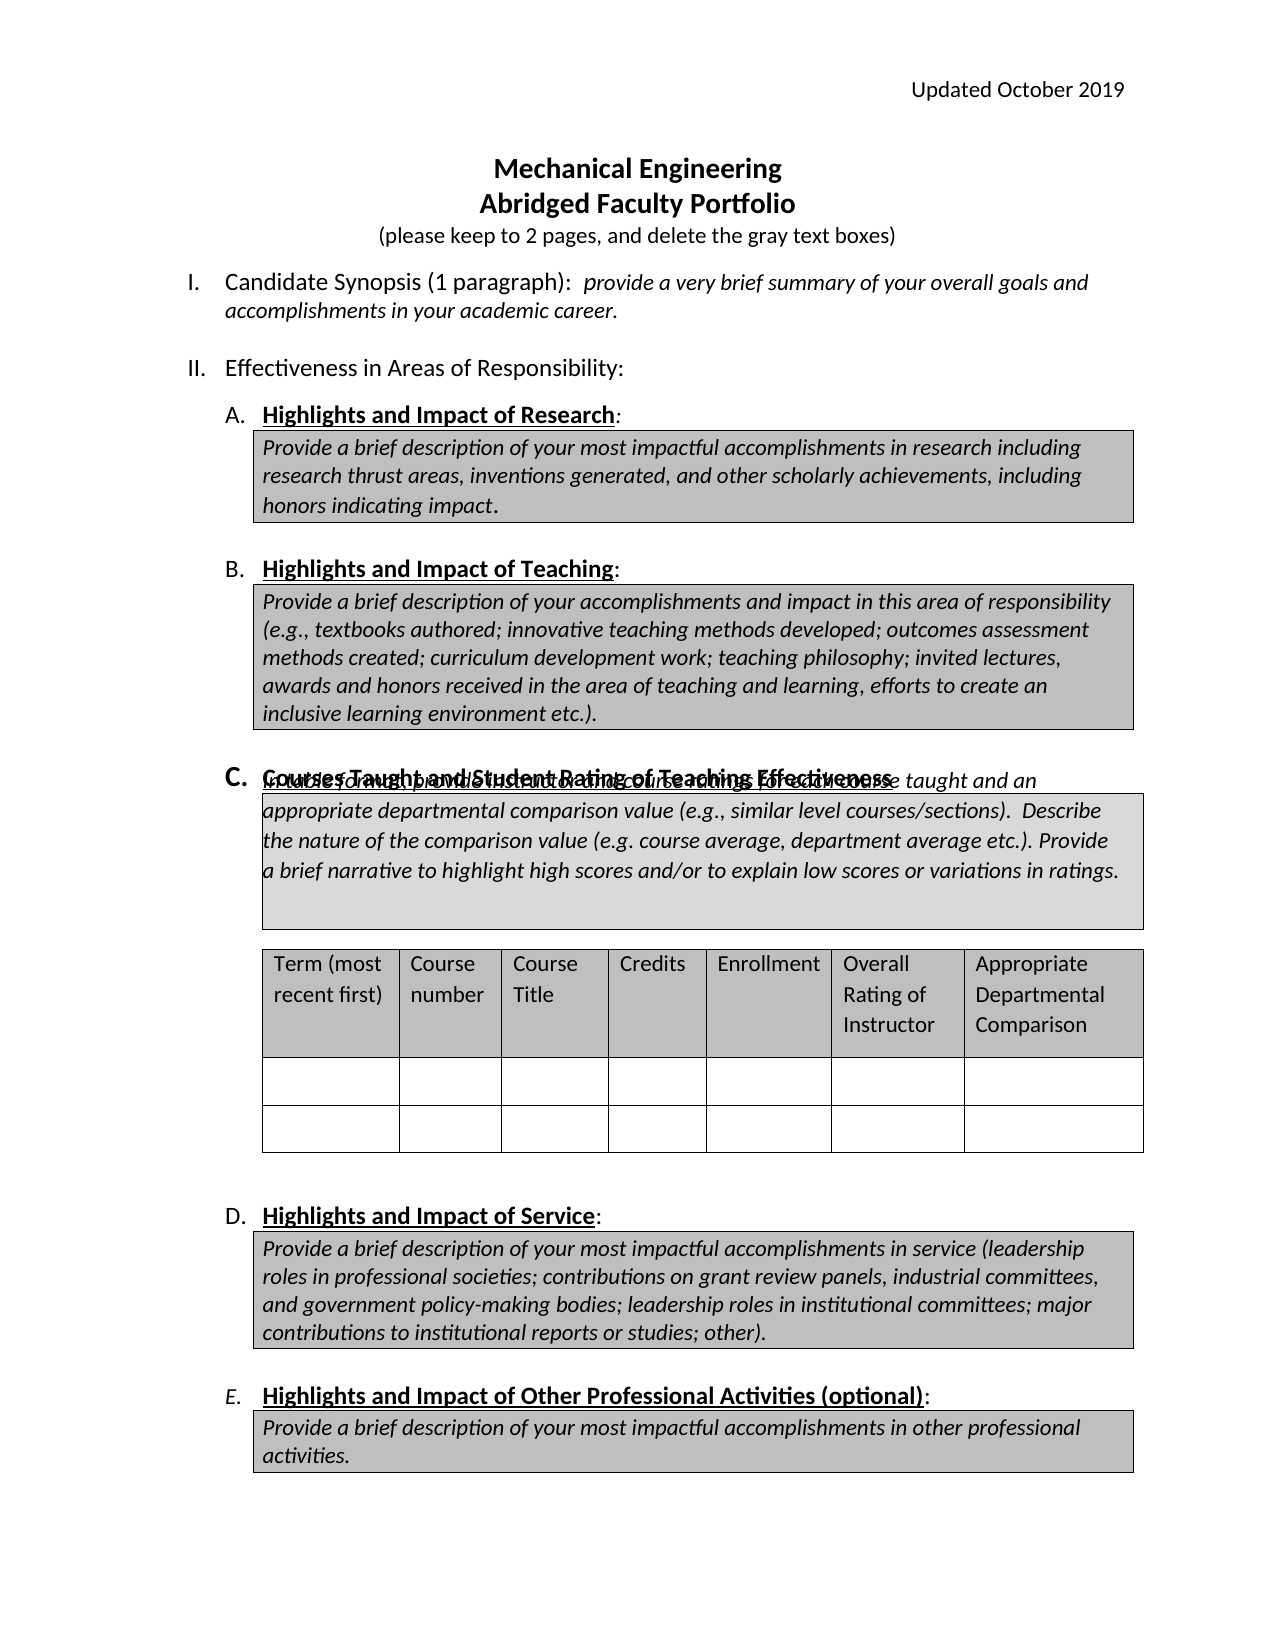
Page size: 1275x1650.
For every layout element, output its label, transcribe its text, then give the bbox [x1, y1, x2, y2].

list Candidate Synopsis (1 paragraph): provide a very brief summary of your overall goals and accomplishments in your academic career. [187, 266, 1125, 324]
table_header Term (most recent first) [263, 950, 399, 1057]
table_cell [502, 1106, 608, 1152]
table_header Enrollment [707, 950, 831, 1057]
list Courses Taught and Student Rating of Teaching Effectiveness [225, 758, 1125, 932]
table_cell [609, 1058, 706, 1104]
table_cell [263, 1058, 399, 1104]
table_cell [263, 1106, 399, 1152]
list Provide a brief description of your most impactful accomplishments in service (leadership roles in professional societies; contributions on grant review panels, industrial committees, and government policy-making bodies; leadership roles in institutional committees; major contributions to institutional reports or studies; other). [254, 1232, 1133, 1348]
list Highlights and Impact of Other Professional Activities (optional): [225, 1380, 1125, 1410]
table_cell [400, 1106, 501, 1152]
list Highlights and Impact of Teaching: [225, 553, 1125, 584]
table_header Course number [400, 950, 501, 1057]
table_cell [832, 1058, 964, 1104]
table_cell [502, 1058, 608, 1104]
text Abridged Faculty Portfolio [150, 186, 1125, 221]
text Mechanical Engineering [150, 150, 1125, 186]
text (please keep to 2 pages, and delete the gray text boxes) [150, 221, 1125, 249]
list Highlights and Impact of Research: [225, 400, 1125, 430]
table_header Credits [609, 950, 706, 1057]
table_cell [609, 1106, 706, 1152]
list Provide a brief description of your accomplishments and impact in this area of responsibility (e.g., textbooks authored; innovative teaching methods developed; outcomes assessment methods created; curriculum development work; teaching philosophy; invited lectures, awards and honors received in the area of teaching and learning, efforts to create an inclusive learning environment etc.). [254, 585, 1133, 729]
table_cell [965, 1058, 1143, 1104]
table_cell [400, 1058, 501, 1104]
list Highlights and Impact of Service: [225, 1201, 1125, 1231]
list Provide a brief description of your most impactful accomplishments in other professional activities. [254, 1411, 1133, 1472]
table_cell [832, 1106, 964, 1152]
table_header Overall Rating of Instructor [832, 950, 964, 1057]
table_header Appropriate Departmental Comparison [965, 950, 1143, 1057]
list Effectiveness in Areas of Responsibility: [187, 352, 1125, 383]
table_cell [707, 1058, 831, 1104]
list Provide a brief description of your most impactful accomplishments in research including research thrust areas, inventions generated, and other scholarly achievements, including honors indicating impact. [254, 431, 1133, 522]
table_cell [707, 1106, 831, 1152]
table_cell [965, 1106, 1143, 1152]
table_header Course Title [502, 950, 608, 1057]
